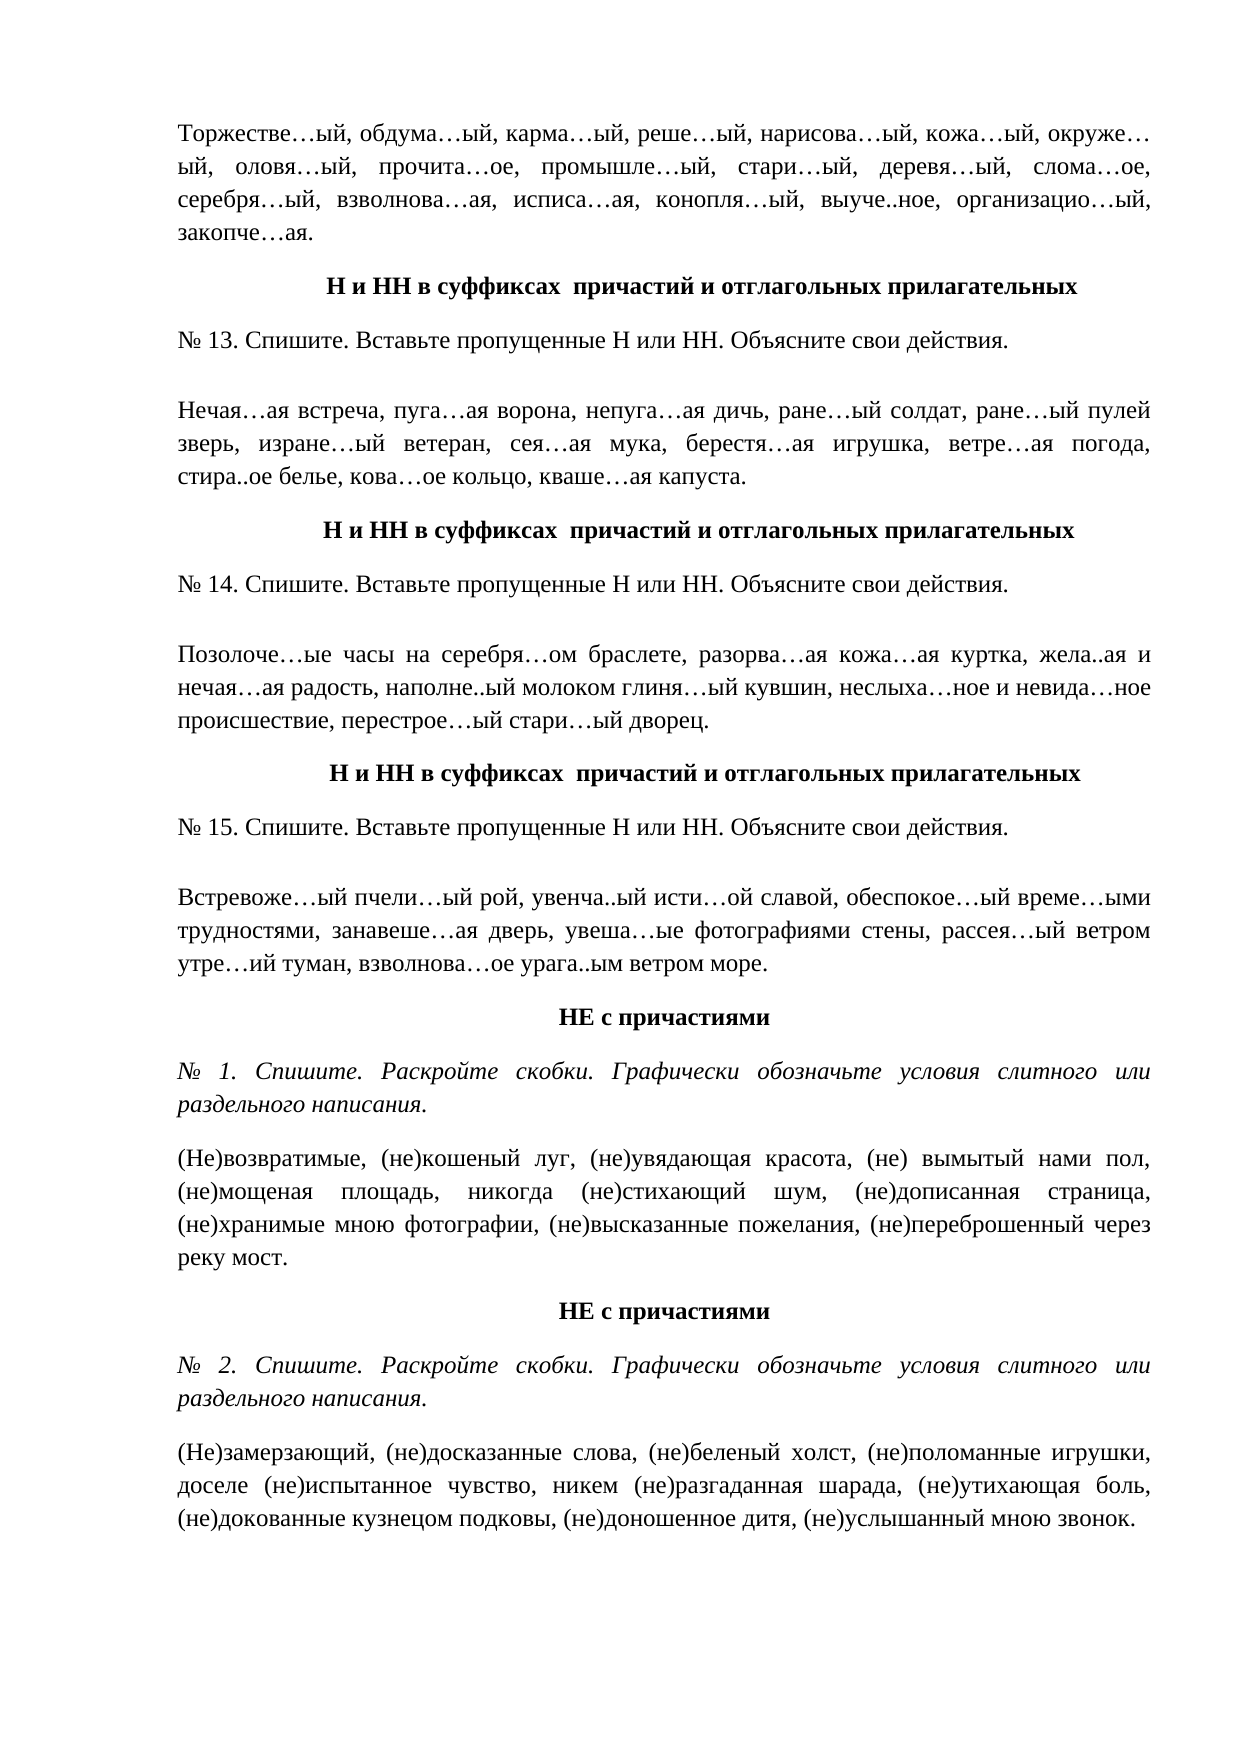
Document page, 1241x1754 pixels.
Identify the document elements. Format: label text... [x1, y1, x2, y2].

text Н и НН в суффиксах причастий и отглагольных прилагательных [177, 758, 1152, 787]
text Н и НН в суффиксах причастий и отглагольных прилагательных [177, 515, 1152, 543]
text № 13. Спишите. Вставьте пропущенные Н или НН. Объясните свои действия. [177, 325, 1152, 354]
text НЕ с причастиями [177, 1002, 1152, 1031]
text НЕ с причастиями [177, 1296, 1152, 1325]
text Позолоче…ые часы на серебря…ом браслете, разорва…ая кожа…ая куртка, жела..ая и нечая…ая радость, наполне..ый молоком глиня…ый кувшин, неслыха…ное и невида…ное происшествие, перестрое…ый стари…ый дворец. [177, 639, 1152, 733]
text Встревоже…ый пчели…ый рой, увенча..ый исти…ой славой, обеспокое…ый време…ыми трудностями, занавеше…ая дверь, увеша…ые фотографиями стены, рассея…ый ветром утре…ий туман, взволнова…ое урага..ым ветром море. [177, 882, 1152, 977]
text № 14. Спишите. Вставьте пропущенные Н или НН. Объясните свои действия. [177, 569, 1152, 597]
text № 1. Спишите. Раскройте скобки. Графически обозначьте условия слитного или раздельного написания. [177, 1056, 1152, 1118]
text (Не)замерзающий, (не)досказанные слова, (не)беленый холст, (не)поломанные игрушки, доселе (не)испытанное чувство, никем (не)разгаданная шарада, (не)утихающая боль, (не)докованные кузнецом подковы, (не)доношенное дитя, (не)услышанный мною звонок. [177, 1437, 1152, 1531]
text Н и НН в суффиксах причастий и отглагольных прилагательных [177, 271, 1152, 300]
text № 2. Спишите. Раскройте скобки. Графически обозначьте условия слитного или раздельного написания. [177, 1350, 1152, 1412]
text (Не)возвратимые, (не)кошеный луг, (не)увядающая красота, (не) вымытый нами пол, (не)мощеная площадь, никогда (не)стихающий шум, (не)дописанная страница, (не)хранимые мною фотографии, (не)высказанные пожелания, (не)переброшенный через реку мост. [177, 1143, 1152, 1271]
text Торжестве…ый, обдума…ый, карма…ый, реше…ый, нарисова…ый, кожа…ый, окруже…ый, оловя…ый, прочита…ое, промышле…ый, стари…ый, деревя…ый, слома…ое, серебря…ый, взволнова…ая, исписа…ая, конопля…ый, выуче..ное, организацио…ый, закопче…ая. [177, 118, 1152, 246]
text № 15. Спишите. Вставьте пропущенные Н или НН. Объясните свои действия. [177, 812, 1152, 841]
text Нечая…ая встреча, пуга…ая ворона, непуга…ая дичь, ране…ый солдат, ране…ый пулей зверь, изране…ый ветеран, сея…ая мука, берестя…ая игрушка, ветре…ая погода, стира..ое белье, кова…ое кольцо, кваше…ая капуста. [177, 395, 1152, 490]
